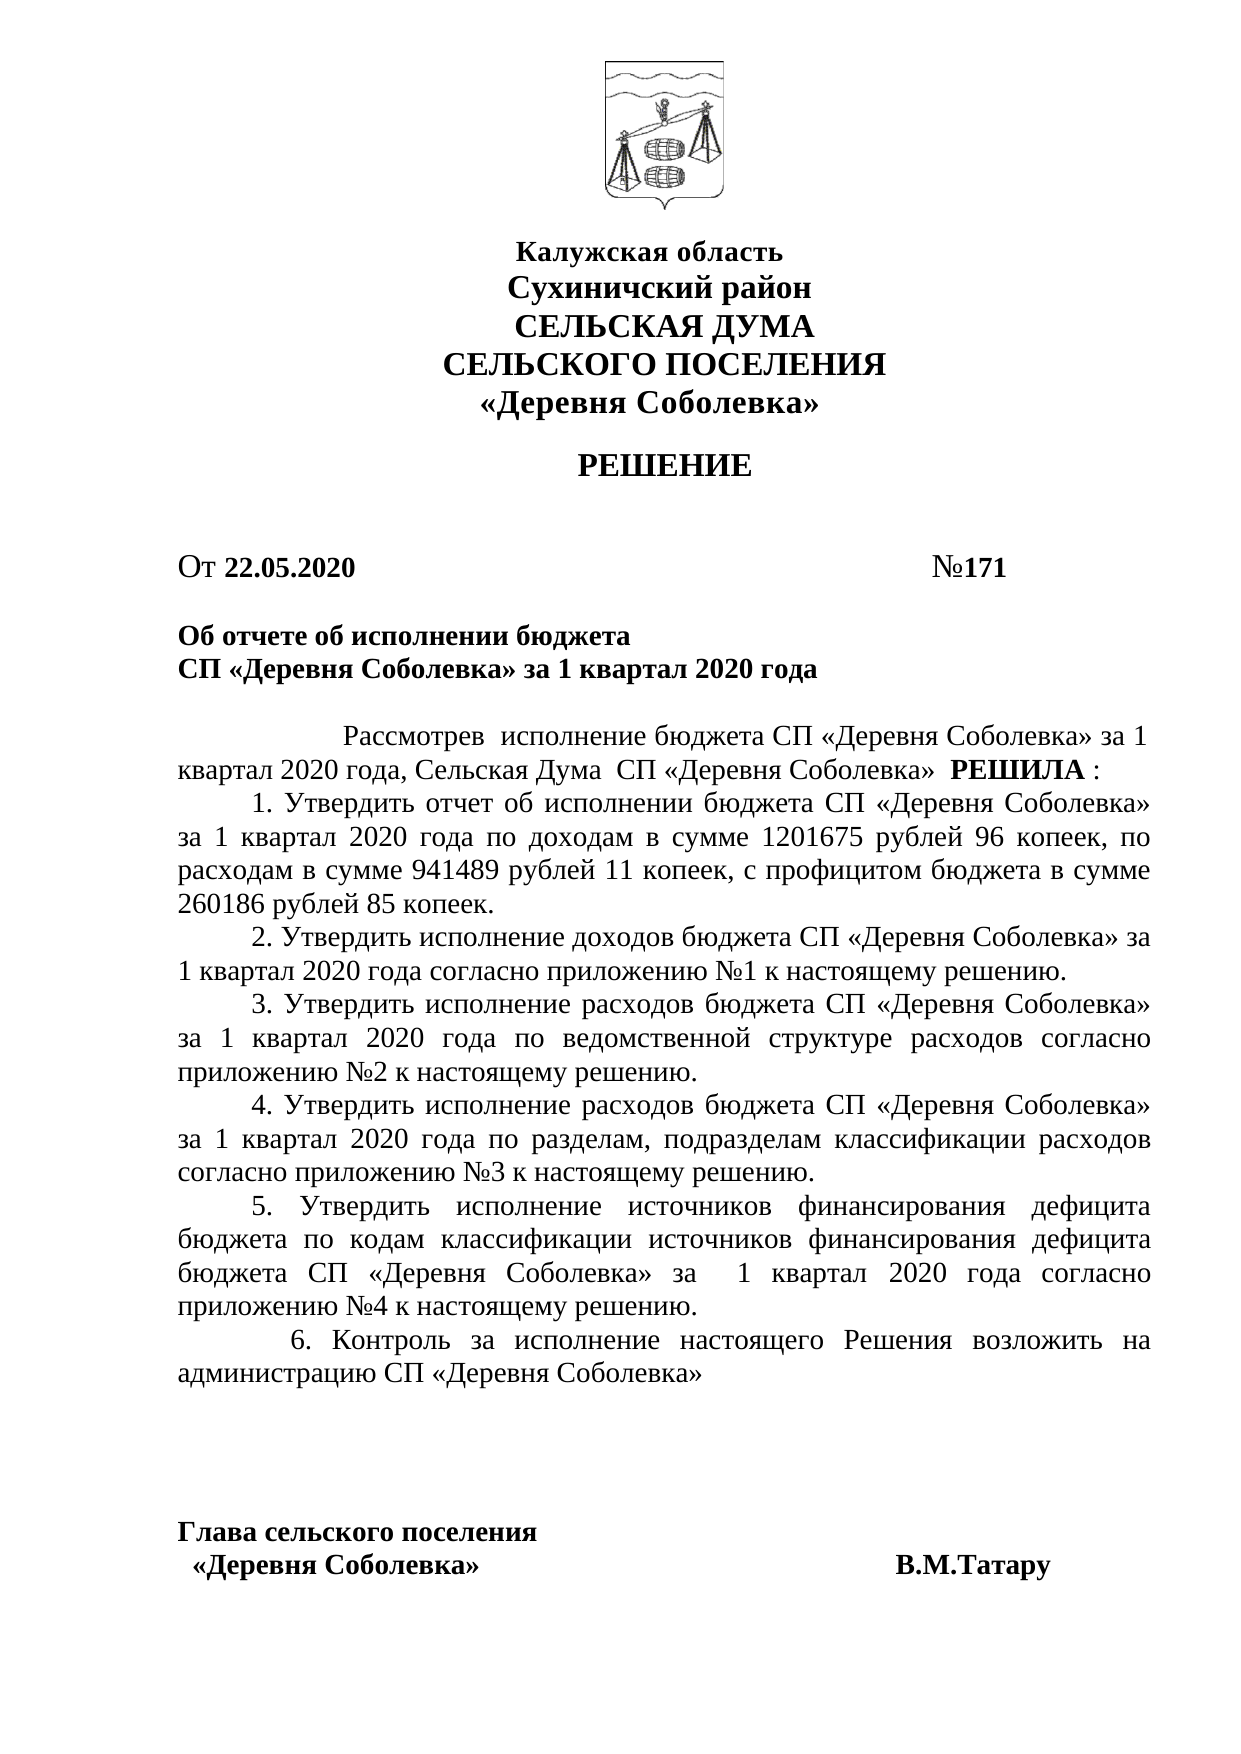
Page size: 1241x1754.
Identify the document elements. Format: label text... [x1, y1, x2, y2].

text 5. Утвердить исполнение источников финансирования дефицита бюджета по кодам классификации источников финансирования дефицита бюджета СП «Деревня Соболевка» за 1 квартал 2020 года согласно приложению №4 к настоящему решению. [177, 1188, 1152, 1322]
text «Деревня Соболевка» В.М.Татару [177, 1547, 1152, 1581]
subtitle Калужская область [148, 234, 1152, 268]
text 6. Контроль за исполнение настоящего Решения возложить на администрацию СП «Деревня Соболевка» [177, 1322, 1152, 1389]
text Сухиничский район [177, 268, 1152, 306]
text 4. Утвердить исполнение расходов бюджета СП «Деревня Соболевка» за 1 квартал 2020 года по разделам, подразделам классификации расходов согласно приложению №3 к настоящему решению. [177, 1087, 1152, 1188]
text Об отчете об исполнении бюджета [177, 618, 1152, 651]
picture [605, 61, 724, 210]
text 2. Утвердить исполнение доходов бюджета СП «Деревня Соболевка» за 1 квартал 2020 года согласно приложению №1 к настоящему решению. [177, 919, 1152, 987]
text Рассмотрев исполнение бюджета СП «Деревня Соболевка» за 1 квартал 2020 года, Сельская Дума СП «Деревня Соболевка» РЕШИЛА : [177, 718, 1152, 785]
text 3. Утвердить исполнение расходов бюджета СП «Деревня Соболевка» за 1 квартал 2020 года по ведомственной структуре расходов согласно приложению №2 к настоящему решению. [177, 987, 1152, 1087]
text СЕЛЬСКАЯ ДУМА [177, 306, 1152, 344]
text СЕЛЬСКОГО ПОСЕЛЕНИЯ [177, 344, 1152, 383]
text 1. Утвердить отчет об исполнении бюджета СП «Деревня Соболевка» за 1 квартал 2020 года по доходам в сумме 1201675 рублей 96 копеек, по расходам в сумме 941489 рублей 11 копеек, с профицитом бюджета в сумме 260186 рублей 85 копеек. [177, 785, 1152, 919]
text Глава сельского поселения [177, 1514, 1152, 1547]
subtitle От 22.05.2020 №171 [177, 546, 1152, 584]
subtitle «Деревня Соболевка» [148, 383, 1152, 421]
text СП «Деревня Соболевка» за 1 квартал 2020 года [177, 651, 1152, 685]
text РЕШЕНИЕ [177, 445, 1152, 483]
